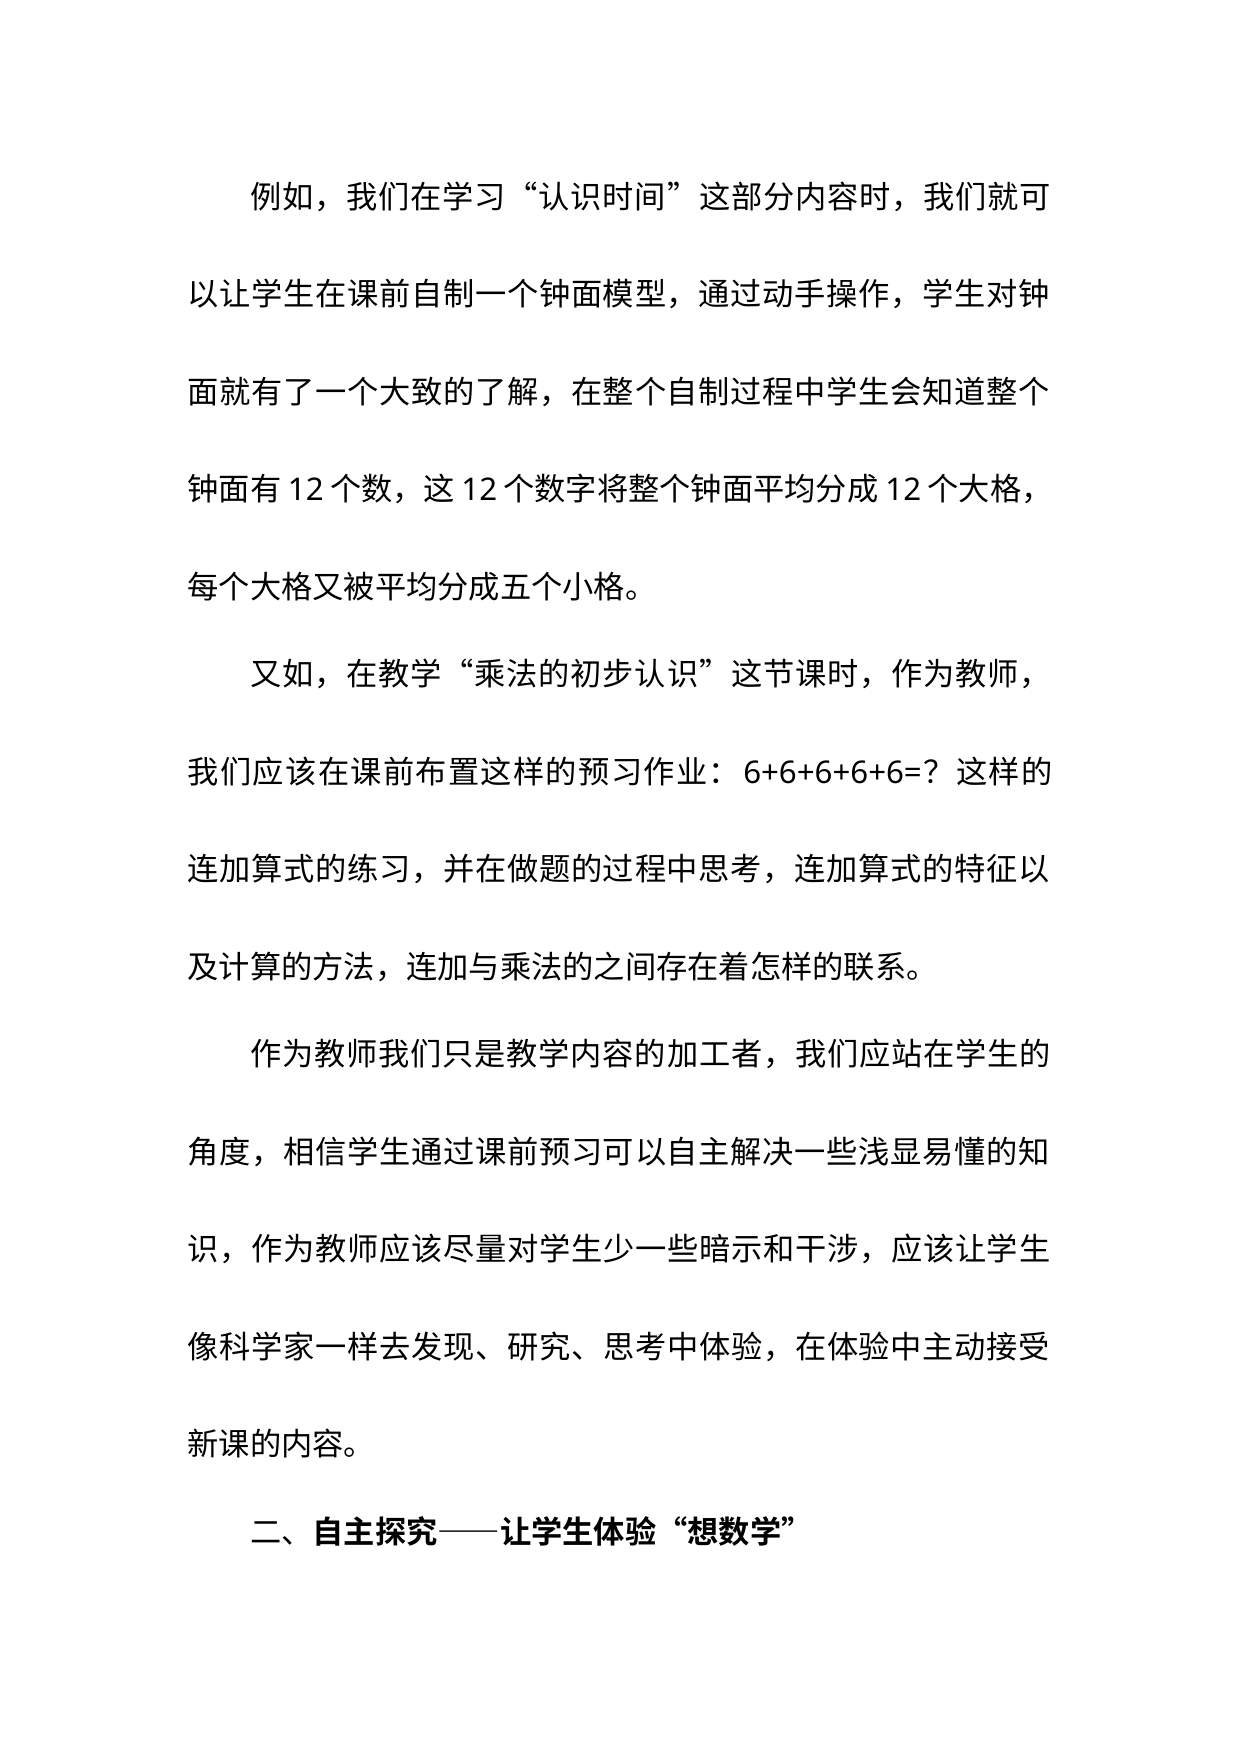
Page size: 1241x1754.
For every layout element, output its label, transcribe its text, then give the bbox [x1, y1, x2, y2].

text 例如，我们在学习“认识时间”这部分内容时，我们就可以让学生在课前自制一个钟面模型，通过动手操作，学生对钟面就有了一个大致的了解，在整个自制过程中学生会知道整个钟面有12个数，这12个数字将整个钟面平均分成12个大格，每个大格又被平均分成五个小格。 [187, 162, 1053, 617]
text 二、自主探究——让学生体验“想数学” [187, 1497, 1053, 1562]
text 作为教师我们只是教学内容的加工者，我们应站在学生的角度，相信学生通过课前预习可以自主解决一些浅显易懂的知识，作为教师应该尽量对学生少一些暗示和干涉，应该让学生像科学家一样去发现、研究、思考中体验，在体验中主动接受新课的内容。 [187, 1020, 1053, 1475]
text 又如，在教学“乘法的初步认识”这节课时，作为教师，我们应该在课前布置这样的预习作业：6+6+6+6+6=？这样的连加算式的练习，并在做题的过程中思考，连加算式的特征以及计算的方法，连加与乘法的之间存在着怎样的联系。 [187, 639, 1053, 997]
